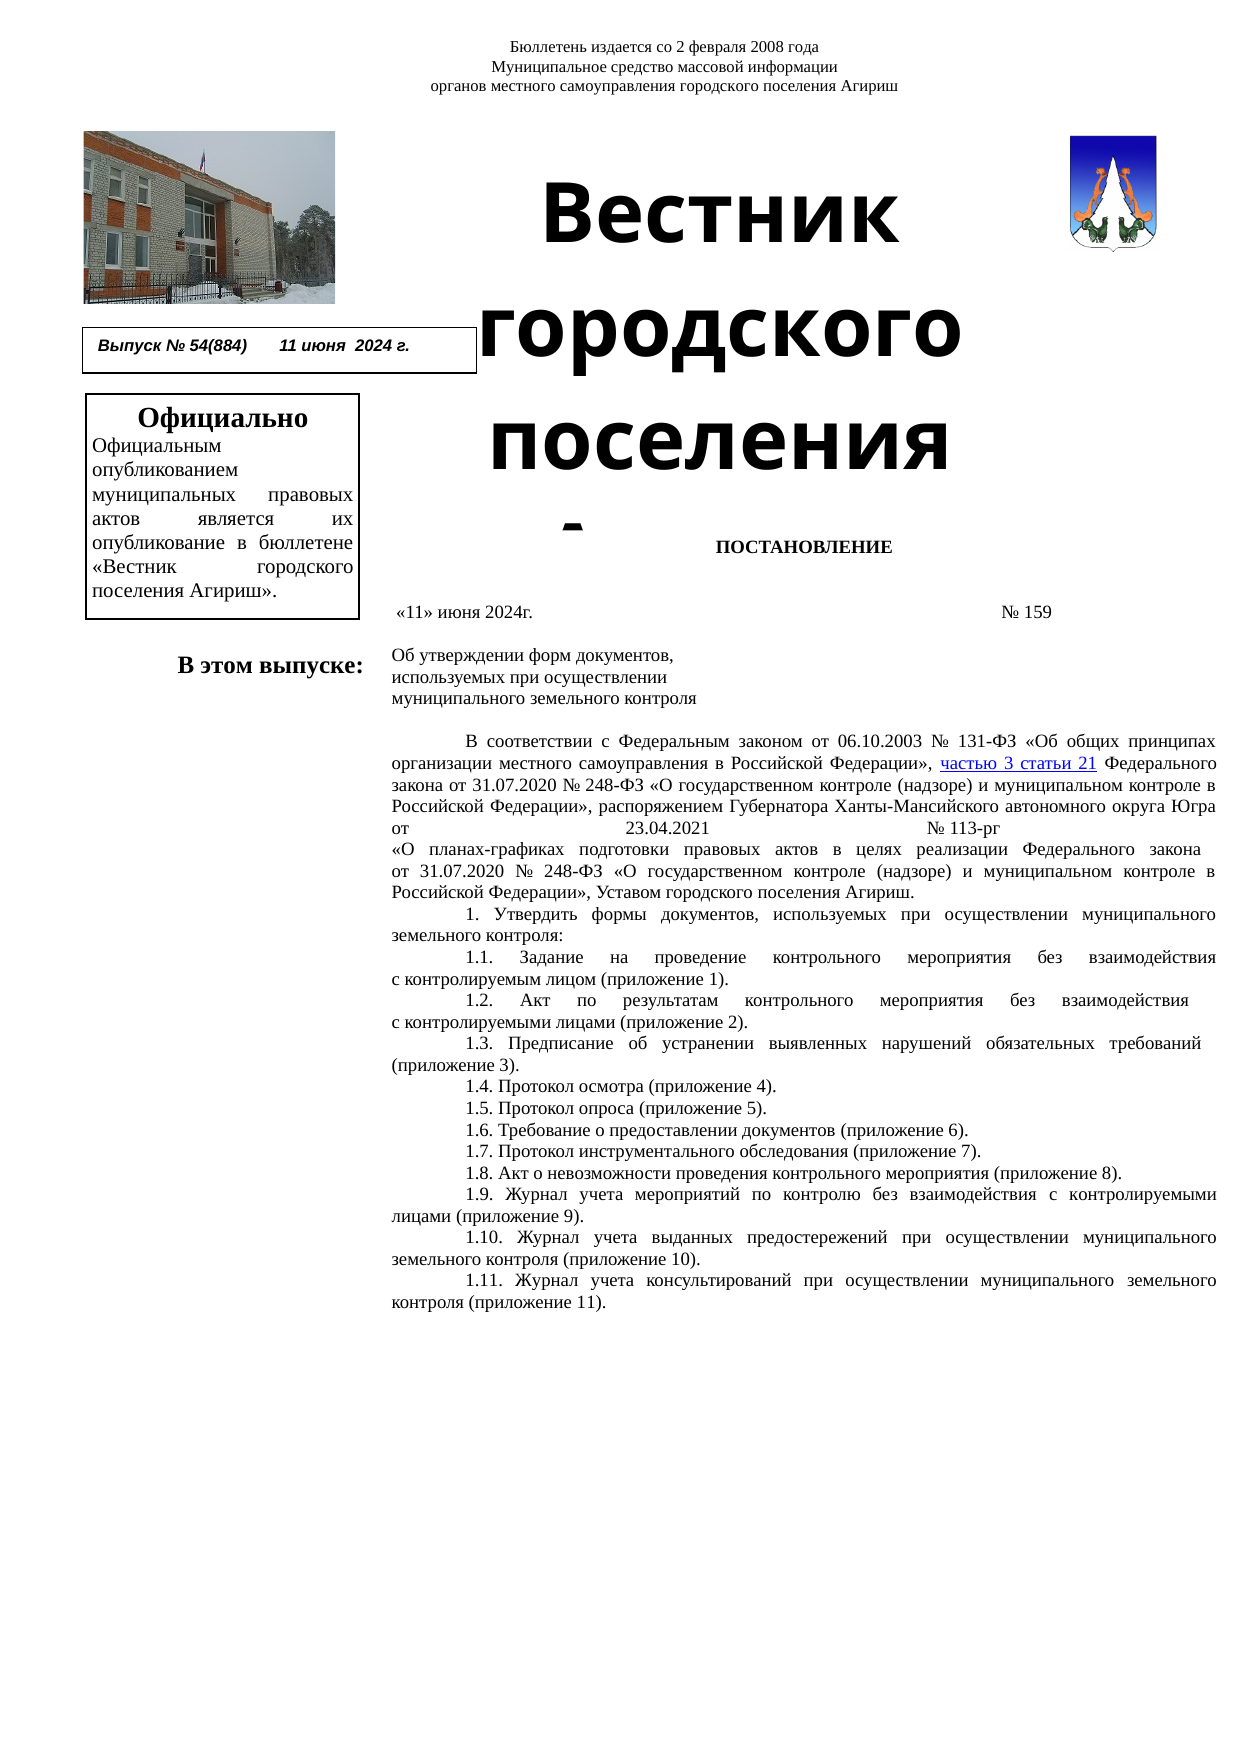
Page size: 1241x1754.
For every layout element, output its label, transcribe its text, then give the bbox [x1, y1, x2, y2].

subtitle В этом выпуске: [177, 650, 385, 679]
picture [1066, 131, 1160, 250]
picture [83, 131, 336, 303]
text органов местного самоуправления городского поселения Агириш [177, 76, 1152, 95]
text Бюллетень издается со 2 февраля 2008 года [177, 37, 1152, 56]
text Муниципальное средство массовой информации [177, 56, 1152, 76]
